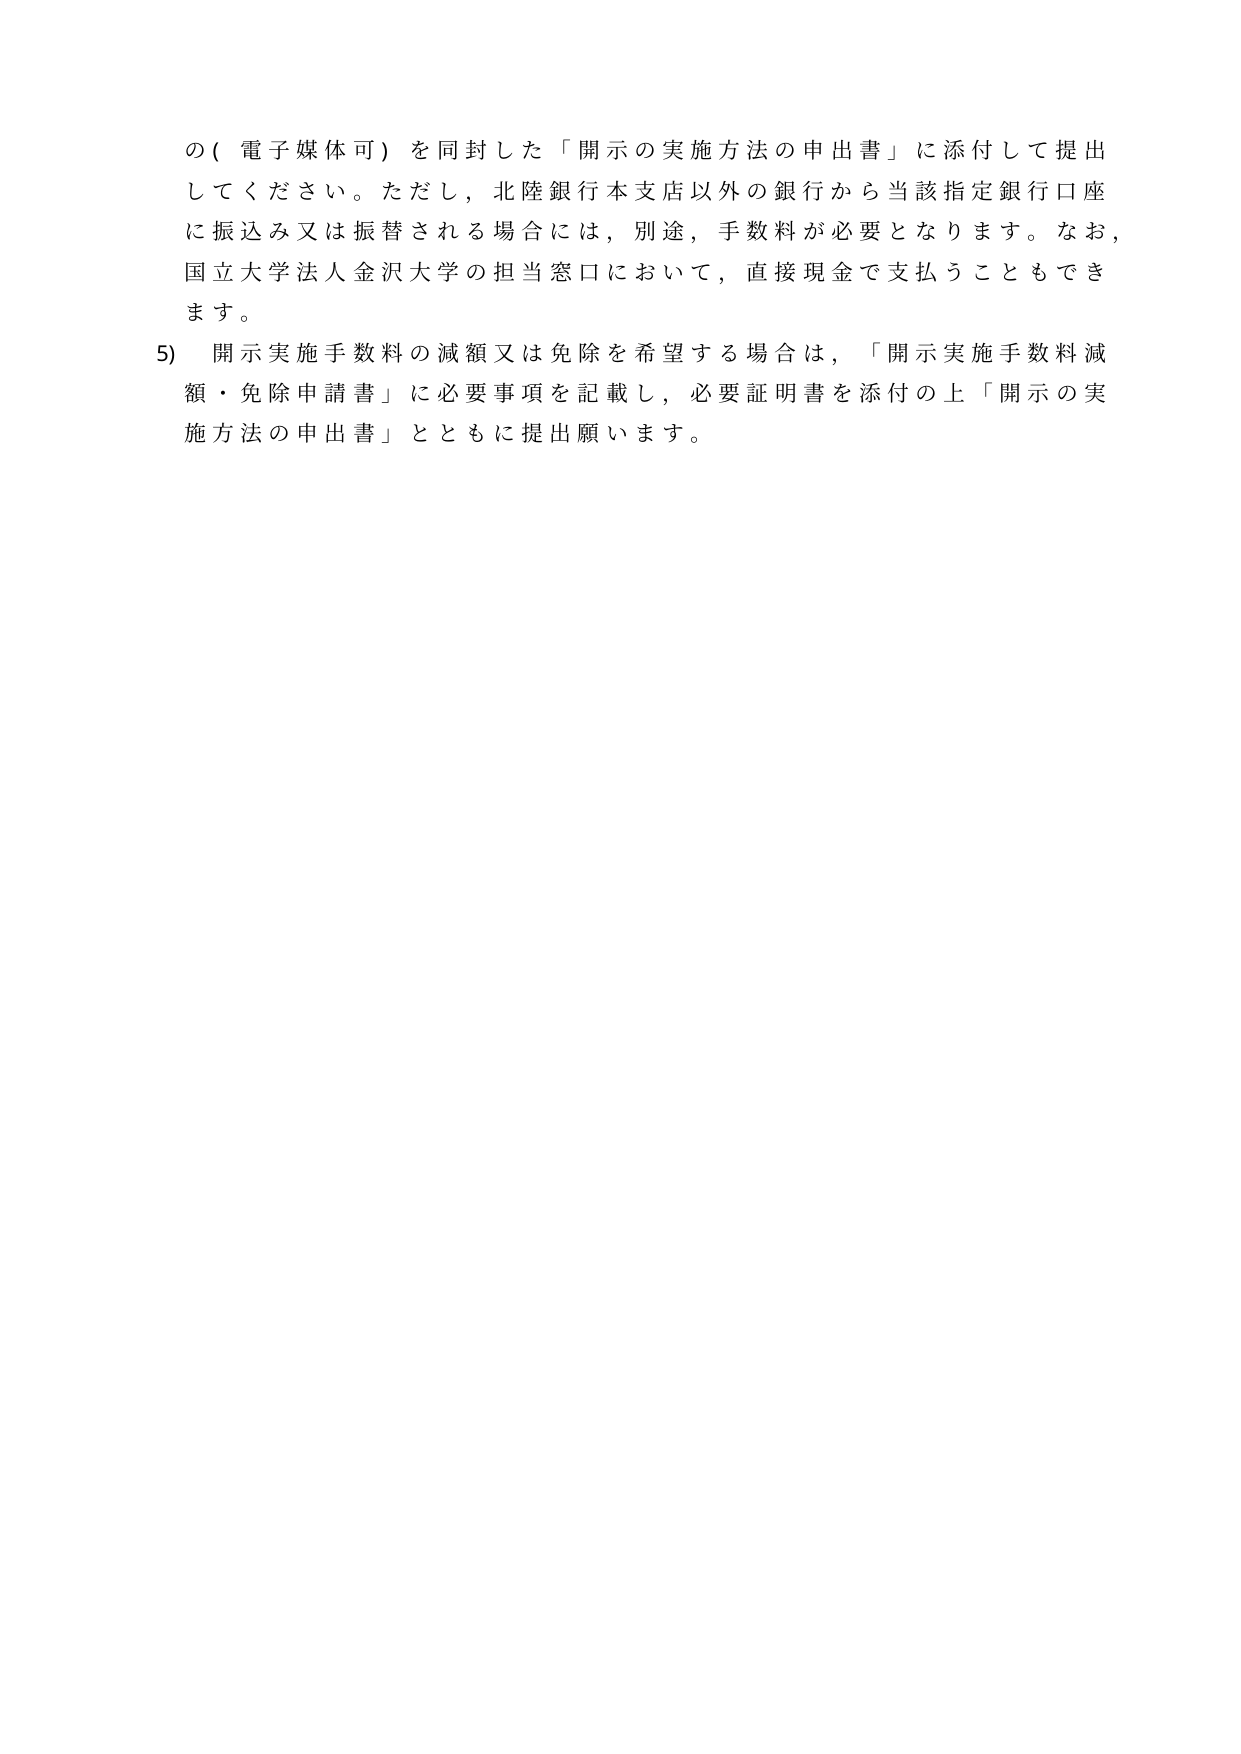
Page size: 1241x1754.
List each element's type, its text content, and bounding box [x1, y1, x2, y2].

text 5) 開示実施手数料の減額又は免除を希望する場合は，「開示実施手数料減額・免除申請書」に必要事項を記載し，必要証明書を添付の上「開示の実施方法の申出書」とともに提出願います。 [128, 331, 1112, 453]
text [128, 129, 1112, 331]
